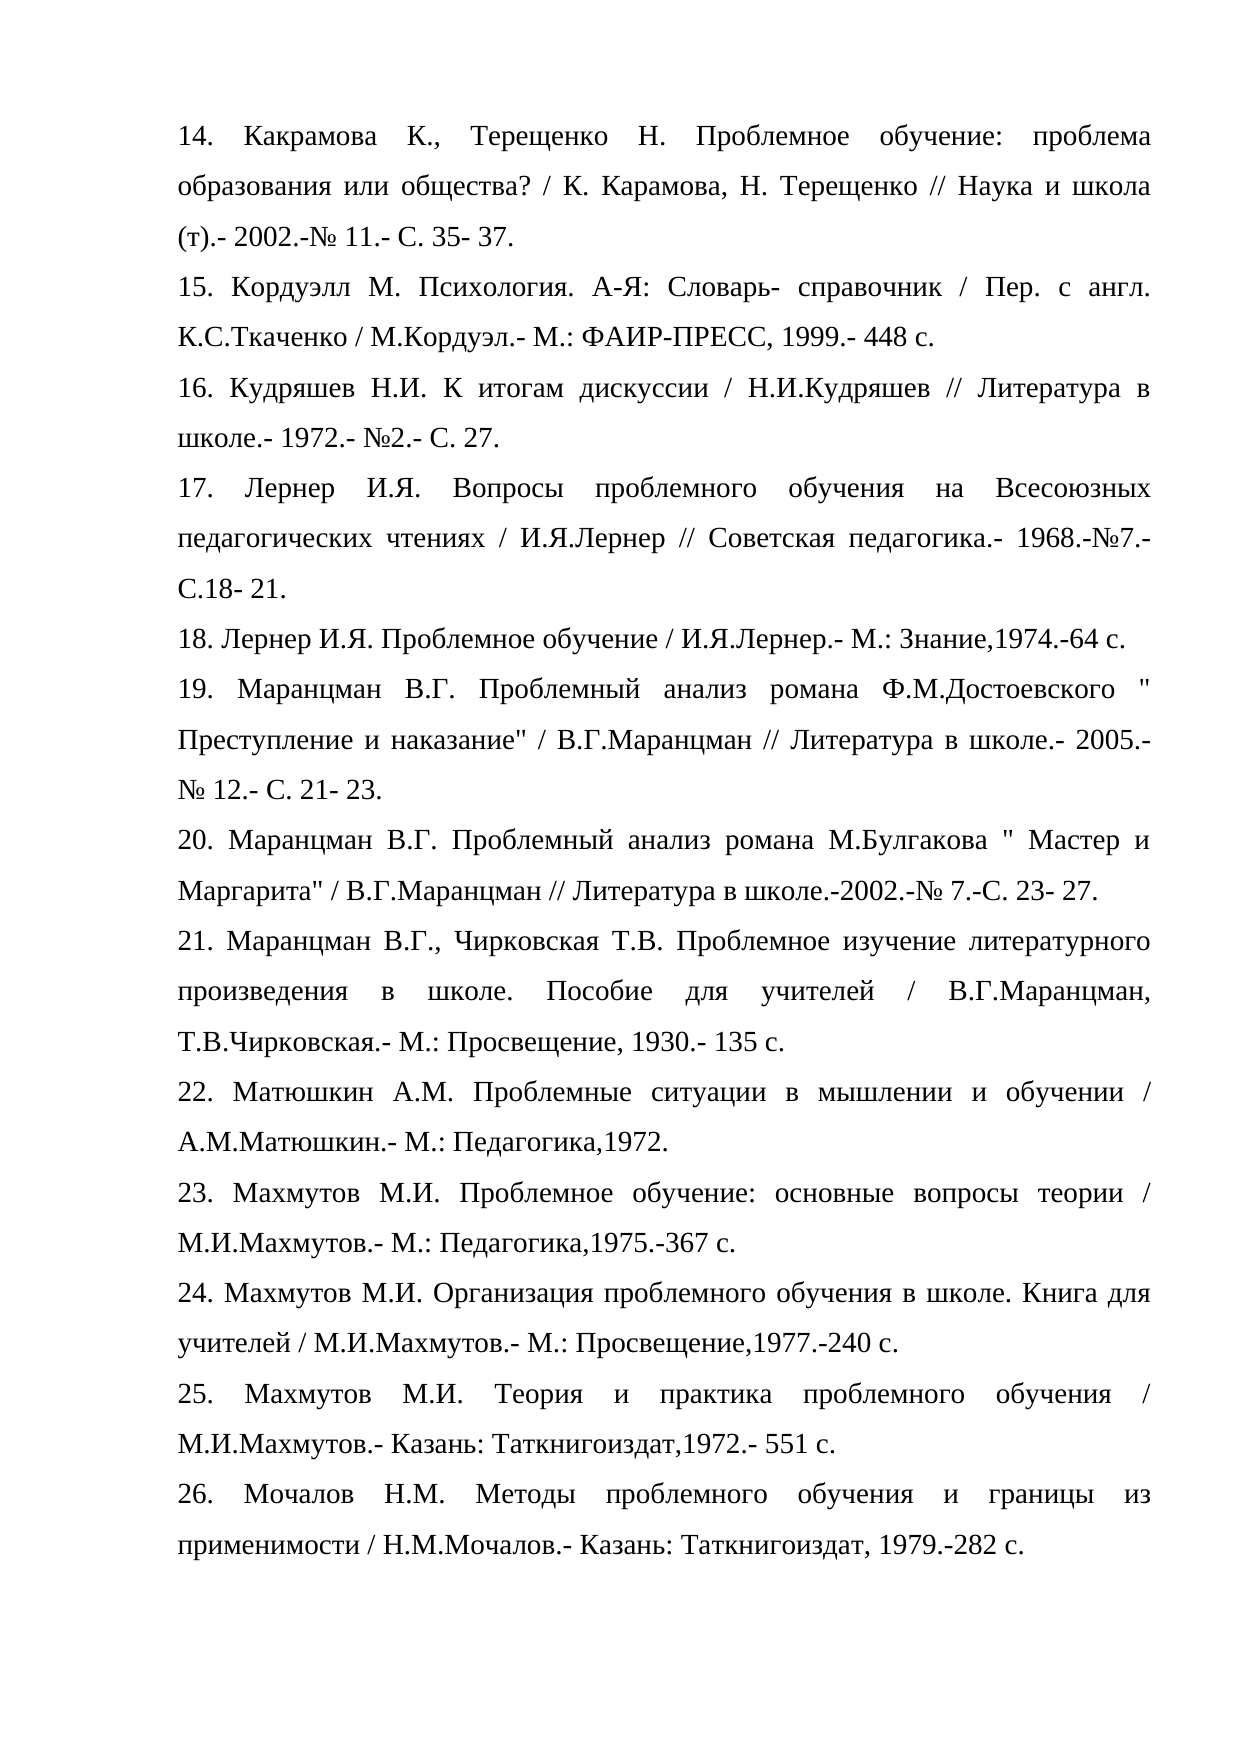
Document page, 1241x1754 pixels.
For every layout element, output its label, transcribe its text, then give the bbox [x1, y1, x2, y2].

text 18. Лернер И.Я. Проблемное обучение / И.Я.Лернер.- М.: Знание,1974.-64 с. [177, 621, 1152, 655]
text 16. Кудряшев Н.И. К итогам дискуссии / Н.И.Кудряшев // Литература в школе.- 1972.- №2.- С. 27. [177, 370, 1152, 453]
text 23. Махмутов М.И. Проблемное обучение: основные вопросы теории / М.И.Махмутов.- М.: Педагогика,1975.-367 с. [177, 1175, 1152, 1258]
text 24. Махмутов М.И. Организация проблемного обучения в школе. Книга для учителей / М.И.Махмутов.- М.: Просвещение,1977.-240 с. [177, 1275, 1152, 1359]
text 20. Маранцман В.Г. Проблемный анализ романа М.Булгакова " Мастер и Маргарита" / В.Г.Маранцман // Литература в школе.-2002.-№ 7.-С. 23- 27. [177, 822, 1152, 906]
text 15. Кордуэлл М. Психология. А-Я: Словарь- справочник / Пер. с англ. К.С.Ткаченко / М.Кордуэл.- М.: ФАИР-ПРЕСС, 1999.- 448 с. [177, 269, 1152, 353]
text 25. Махмутов М.И. Теория и практика проблемного обучения / М.И.Махмутов.- Казань: Таткнигоиздат,1972.- 551 с. [177, 1376, 1152, 1460]
text 21. Маранцман В.Г., Чирковская Т.В. Проблемное изучение литературного произведения в школе. Пособие для учителей / В.Г.Маранцман, Т.В.Чирковская.- М.: Просвещение, 1930.- 135 с. [177, 923, 1152, 1057]
text 26. Мочалов Н.М. Методы проблемного обучения и границы из применимости / Н.М.Мочалов.- Казань: Таткнигоиздат, 1979.-282 с. [177, 1477, 1152, 1560]
text 14. Какрамова К., Терещенко Н. Проблемное обучение: проблема образования или общества? / К. Карамова, Н. Терещенко // Наука и школа (т).- 2002.-№ 11.- С. 35- 37. [177, 118, 1152, 252]
text 22. Матюшкин А.М. Проблемные ситуации в мышлении и обучении / А.М.Матюшкин.- М.: Педагогика,1972. [177, 1074, 1152, 1158]
text 19. Маранцман В.Г. Проблемный анализ романа Ф.М.Достоевского " Преступление и наказание" / В.Г.Маранцман // Литература в школе.- 2005.- № 12.- С. 21- 23. [177, 672, 1152, 806]
text 17. Лернер И.Я. Вопросы проблемного обучения на Всесоюзных педагогических чтениях / И.Я.Лернер // Советская педагогика.- 1968.-№7.- С.18- 21. [177, 470, 1152, 604]
